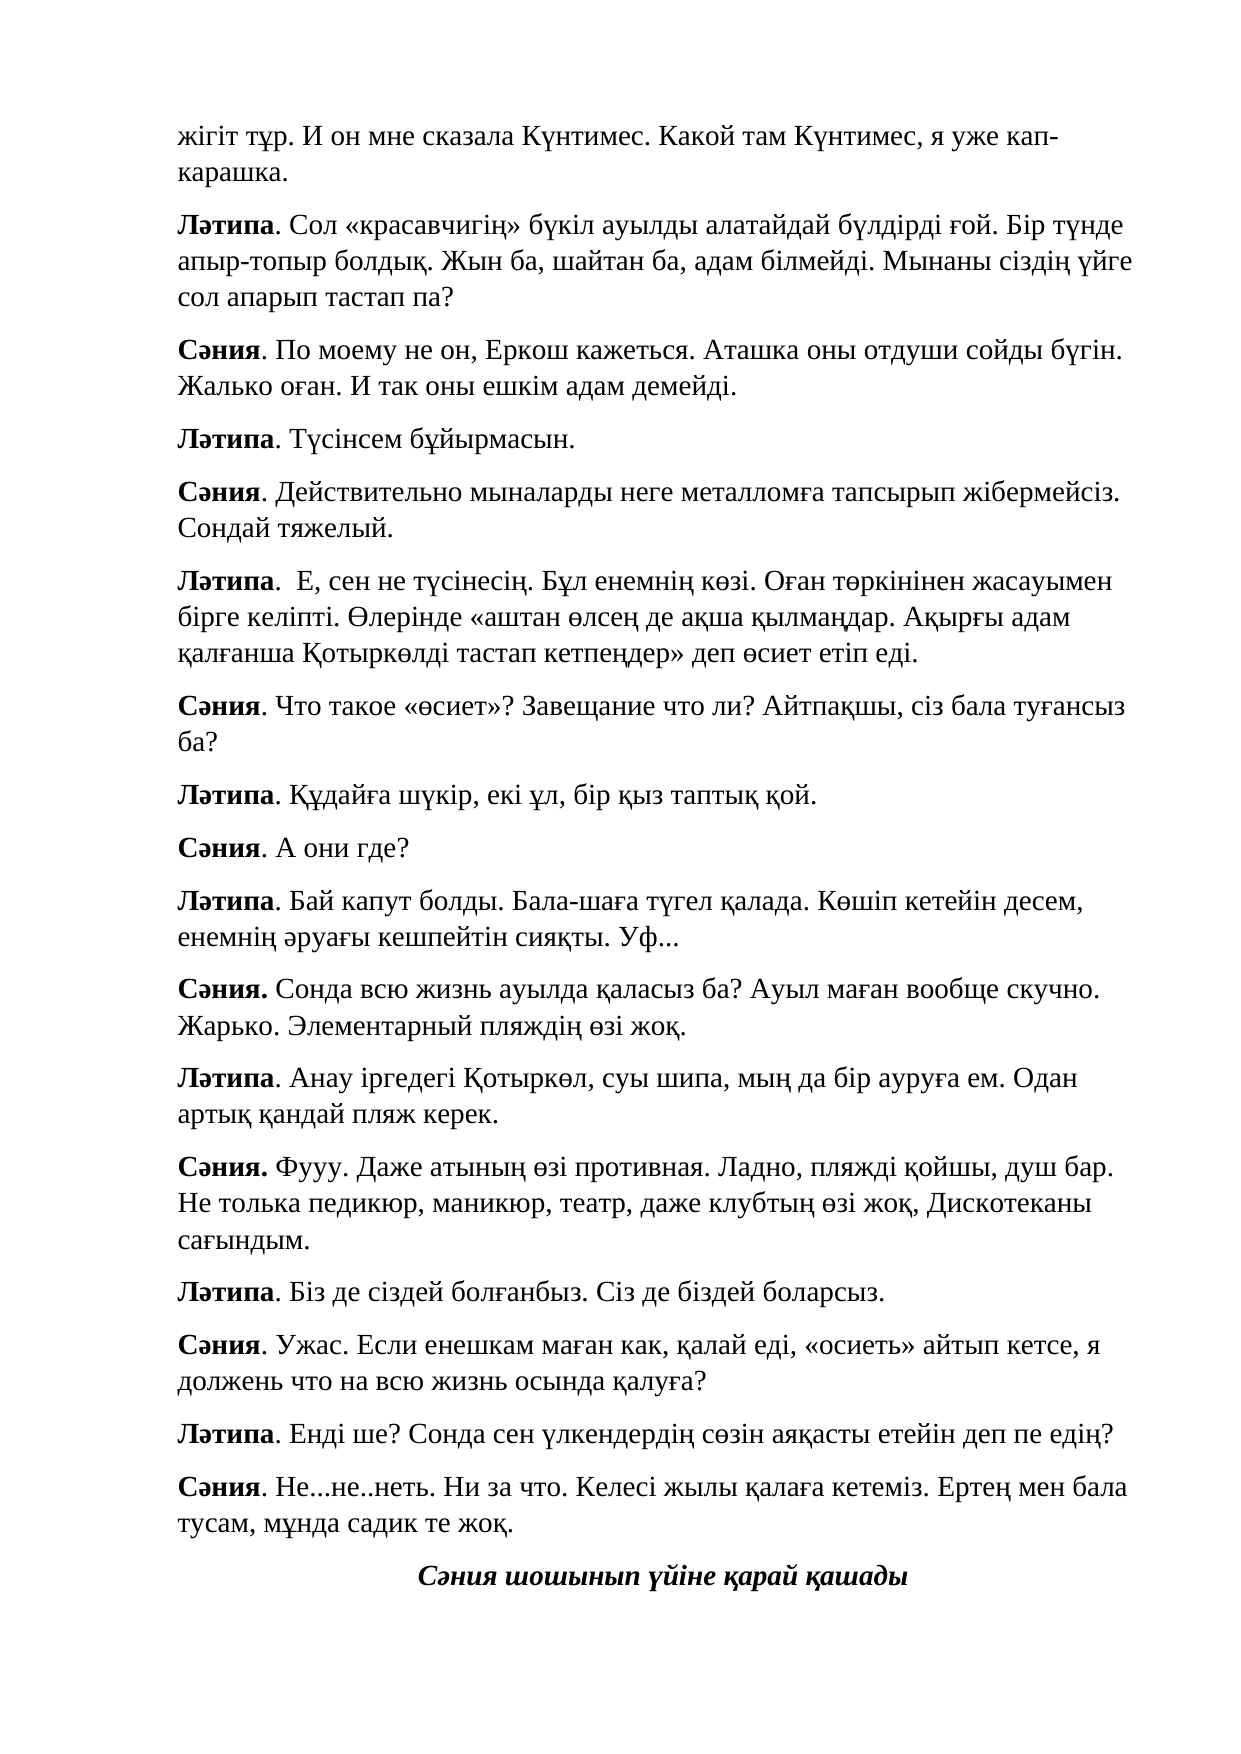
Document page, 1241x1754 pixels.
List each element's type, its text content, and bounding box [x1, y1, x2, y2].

text Ләтипа. Анау іргедегі Қотыркөл, суы шипа, мың да бір ауруға ем. Одан артық қандай пляж керек. [177, 1061, 1152, 1130]
text Сәния. Сонда всю жизнь ауылда қаласыз ба? Ауыл маған вообще скучно. Жарько. Элементарный пляждің өзі жоқ. [177, 972, 1152, 1041]
text Сәния. Фууу. Даже атының өзі противная. Ладно, пляжді қойшы, душ бар. Не толька педикюр, маникюр, театр, даже клубтың өзі жоқ, Дискотеканы сағындым. [177, 1149, 1152, 1255]
text Ләтипа. Біз де сіздей болғанбыз. Сіз де біздей боларсыз. [177, 1274, 1152, 1308]
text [177, 118, 1152, 188]
text Ләтипа. Құдайға шүкір, екі ұл, бір қыз таптық қой. [177, 777, 1152, 811]
text Сәния. Что такое «өсиет»? Завещание что ли? Айтпақшы, сіз бала туғансыз ба? [177, 688, 1152, 758]
text Сәния. Действительно мыналарды неге металломға тапсырып жібермейсіз. Сондай тяжелый. [177, 474, 1152, 544]
text Ләтипа. Бай капут болды. Бала-шаға түгел қалада. Көшіп кетейін десем, енемнің әруағы кешпейтін сияқты. Уф... [177, 883, 1152, 952]
text Ләтипа. Е, сен не түсінесің. Бұл енемнің көзі. Оған төркінінен жасауымен бірге келіпті. Өлерінде «аштан өлсең де ақша қылмаңдар. Ақырғы адам қалғанша Қотыркөлді тастап кетпеңдер» деп өсиет етіп еді. [177, 563, 1152, 669]
text Сәния. По моему не он, Еркош кажеться. Аташка оны отдуши сойды бүгін. Жалько оған. И так оны ешкім адам демейді. [177, 332, 1152, 402]
text Сәния. Не...не..неть. Ни за что. Келесі жылы қалаға кетеміз. Ертең мен бала тусам, мұнда садик те жоқ. [177, 1469, 1152, 1539]
text Сәния. Ужас. Если енешкам маған как, қалай еді, «осиеть» айтып кетсе, я должень что на всю жизнь осында қалуға? [177, 1327, 1152, 1397]
text Ләтипа. Түсінсем бұйырмасын. [177, 421, 1152, 455]
text Ләтипа. Енді ше? Сонда сен үлкендердің сөзін аяқасты етейін деп пе едің? [177, 1416, 1152, 1450]
text Ләтипа. Сол «красавчигің» бүкіл ауылды алатайдай бүлдірді ғой. Бір түнде апыр-топыр болдық. Жын ба, шайтан ба, адам білмейді. Мынаны сіздің үйге сол апарып тастап па? [177, 207, 1152, 313]
text Сәния шошынып үйіне қарай қашады [177, 1558, 1152, 1592]
text Сәния. А они где? [177, 830, 1152, 863]
